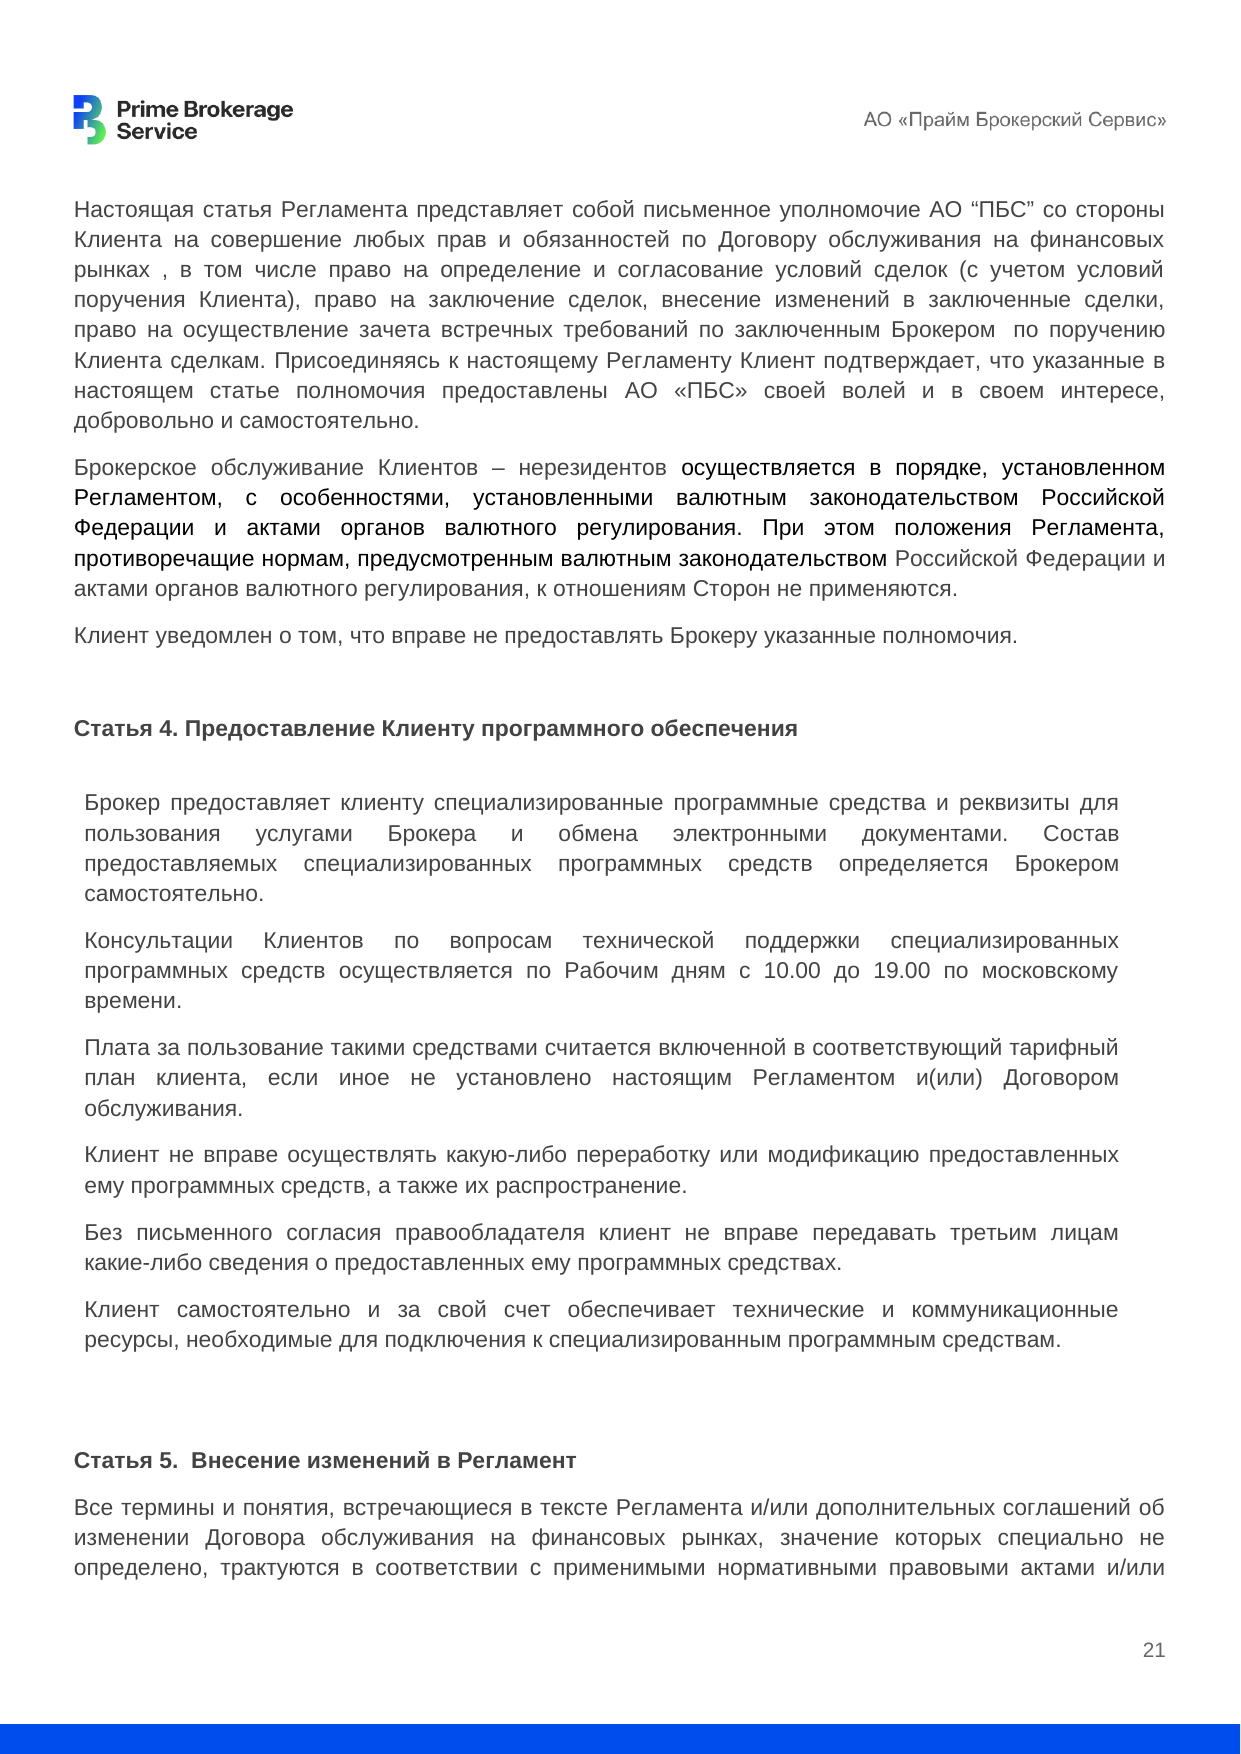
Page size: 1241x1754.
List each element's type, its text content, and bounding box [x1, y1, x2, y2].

text Брокерское обслуживание Клиентов – нерезидентов осуществляется в порядке, установленном Регламентом, с особенностями, установленными валютным законодательством Российской Федерации и актами органов валютного регулирования. При этом положения Регламента, противоречащие нормам, предусмотренным валютным законодательством Российской Федерации и актами органов валютного регулирования, к отношениям Сторон не применяются. [74, 454, 1166, 601]
text Статья 5. Внесение изменений в Регламент [74, 1447, 1166, 1473]
text Настоящая статья Регламента представляет собой письменное уполномочие АО “ПБС” со стороны Клиента на совершение любых прав и обязанностей по Договору обслуживания на финансовых рынках , в том числе право на определение и согласование условий сделок (с учетом условий поручения Клиента), право на заключение сделок, внесение изменений в заключенные сделки, право на осуществление зачета встречных требований по заключенным Брокером по поручению Клиента сделкам. Присоединяясь к настоящему Регламенту Клиент подтверждает, что указанные в настоящем статье полномочия предоставлены АО «ПБС» своей волей и в своем интересе, добровольно и самостоятельно. [74, 196, 1166, 433]
table_header Брокер предоставляет клиенту специализированные программные средства и реквизиты для пользования услугами Брокера и обмена электронными документами. Состав предоставляемых специализированных программных средств определяется Брокером самостоятельно. Консультации Клиентов по вопросам технической поддержки специализированных программных средств осуществляется по Рабочим дням с 10.00 до 19.00 по московскому времени. Плата за пользование такими средствами считается включенной в соответствующий тарифный план клиента, если иное не установлено настоящим Регламентом и(или) Договором обслуживания. Клиент не вправе осуществлять какую-либо переработку или модификацию предоставленных ему программных средств, а также их распространение. Без письменного согласия правообладателя клиент не вправе передавать третьим лицам какие-либо сведения о предоставленных ему программных средствах. Клиент самостоятельно и за свой счет обеспечивает технические и коммуникационные ресурсы, необходимые для подключения к специализированным программным средствам. [74, 762, 1130, 1383]
text Клиент уведомлен о том, что вправе не предоставлять Брокеру указанные полномочия. [74, 622, 1166, 648]
picture [73, 73, 1167, 192]
text Статья 4. Предоставление Клиенту программного обеспечения [74, 715, 1166, 742]
picture [0, 1724, 1241, 1754]
